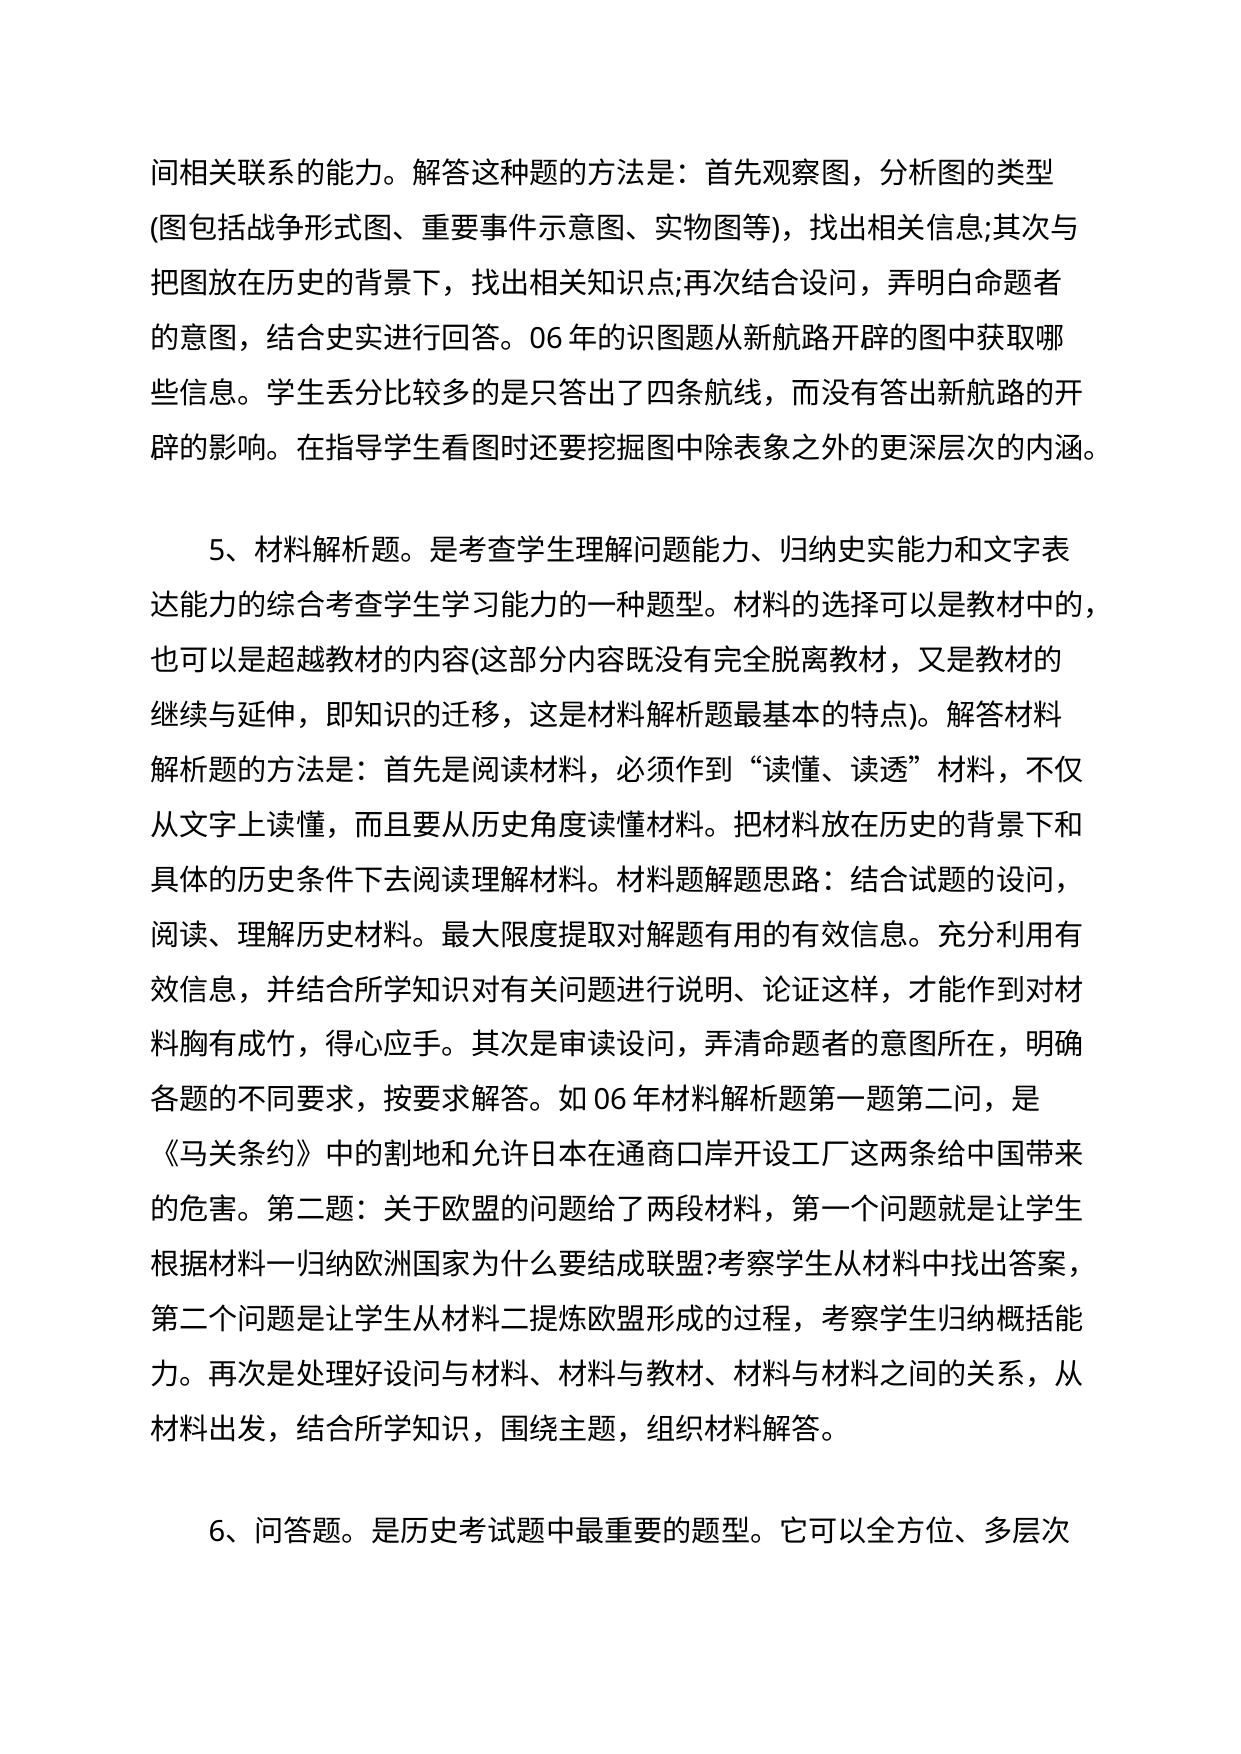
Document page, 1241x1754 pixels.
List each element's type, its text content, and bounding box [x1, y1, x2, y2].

text 5、材料解析题。是考查学生理解问题能力、归纳史实能力和文字表达能力的综合考查学生学习能力的一种题型。材料的选择可以是教材中的，也可以是超越教材的内容(这部分内容既没有完全脱离教材，又是教材的继续与延伸，即知识的迁移，这是材料解析题最基本的特点)。解答材料解析题的方法是：首先是阅读材料，必须作到“读懂、读透”材料，不仅从文字上读懂，而且要从历史角度读懂材料。把材料放在历史的背景下和具体的历史条件下去阅读理解材料。材料题解题思路：结合试题的设问，阅读、理解历史材料。最大限度提取对解题有用的有效信息。充分利用有效信息，并结合所学知识对有关问题进行说明、论证这样，才能作到对材料胸有成竹，得心应手。其次是审读设问，弄清命题者的意图所在，明确各题的不同要求，按要求解答。如06年材料解析题第一题第二问，是《马关条约》中的割地和允许日本在通商口岸开设工厂这两条给中国带来的危害。第二题：关于欧盟的问题给了两段材料，第一个问题就是让学生根据材料一归纳欧洲国家为什么要结成联盟?考察学生从材料中找出答案，第二个问题是让学生从材料二提炼欧盟形成的过程，考察学生归纳概括能力。再次是处理好设问与材料、材料与教材、材料与材料之间的关系，从材料出发，结合所学知识，围绕主题，组织材料解答。 [150, 527, 1090, 1448]
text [150, 1507, 1090, 1549]
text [150, 150, 1090, 467]
